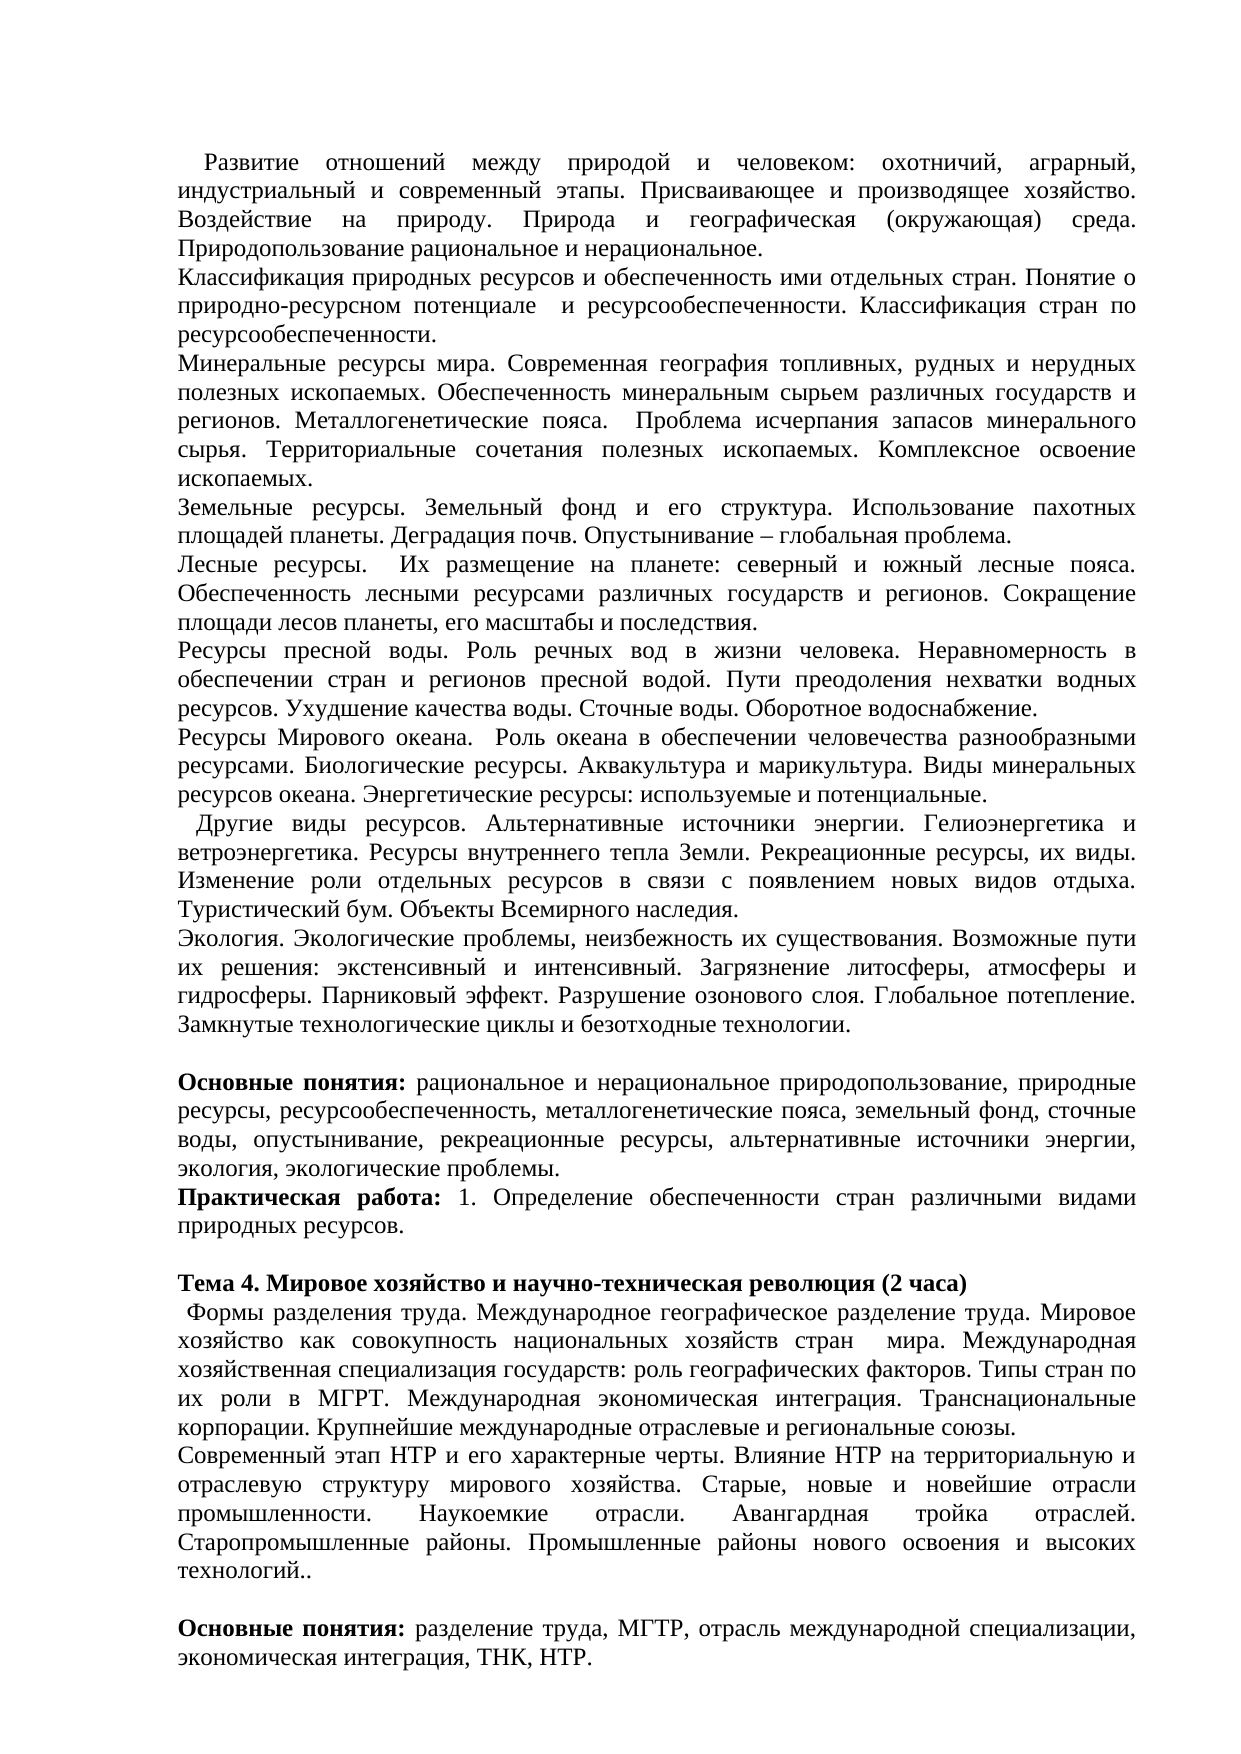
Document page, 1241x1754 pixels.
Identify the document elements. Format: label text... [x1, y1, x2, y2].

text Экология. Экологические проблемы, неизбежность их существования. Возможные пути их решения: экстенсивный и интенсивный. Загрязнение литосферы, атмосферы и гидросферы. Парниковый эффект. Разрушение озонового слоя. Глобальное потепление. Замкнутые технологические циклы и безотходные технологии. [177, 923, 1137, 1038]
text Ресурсы Мирового океана. Роль океана в обеспечении человечества разнообразными ресурсами. Биологические ресурсы. Аквакультура и марикультура. Виды минеральных ресурсов океана. Энергетические ресурсы: используемые и потенциальные. [177, 722, 1137, 808]
text Тема 4. Мировое хозяйство и научно-техническая революция (2 часа) [177, 1268, 1137, 1297]
text Земельные ресурсы. Земельный фонд и его структура. Использование пахотных площадей планеты. Деградация почв. Опустынивание – глобальная проблема. [177, 492, 1137, 549]
text Современный этап НТР и его характерные черты. Влияние НТР на территориальную и отраслевую структуру мирового хозяйства. Старые, новые и новейшие отрасли промышленности. Наукоемкие отрасли. Авангардная тройка отраслей. Старопромышленные районы. Промышленные районы нового освоения и высоких технологий.. [177, 1441, 1137, 1584]
text Основные понятия: разделение труда, МГТР, отрасль международной специализации, экономическая интеграция, ТНК, НТР. [177, 1613, 1137, 1671]
text Ресурсы пресной воды. Роль речных вод в жизни человека. Неравномерность в обеспечении стран и регионов пресной водой. Пути преодоления нехватки водных ресурсов. Ухудшение качества воды. Сточные воды. Оборотное водоснабжение. [177, 636, 1137, 722]
text Другие виды ресурсов. Альтернативные источники энергии. Гелиоэнергетика и ветроэнергетика. Ресурсы внутреннего тепла Земли. Рекреационные ресурсы, их виды. Изменение роли отдельных ресурсов в связи с появлением новых видов отдыха. Туристический бум. Объекты Всемирного наследия. [177, 808, 1137, 923]
text Практическая работа: 1. Определение обеспеченности стран различными видами природных ресурсов. [177, 1182, 1137, 1239]
text Лесные ресурсы. Их размещение на планете: северный и южный лесные пояса. Обеспеченность лесными ресурсами различных государств и регионов. Сокращение площади лесов планеты, его масштабы и последствия. [177, 549, 1137, 636]
text Основные понятия: рациональное и нерациональное природопользование, природные ресурсы, ресурсообеспеченность, металлогенетические пояса, земельный фонд, сточные воды, опустынивание, рекреационные ресурсы, альтернативные источники энергии, экология, экологические проблемы. [177, 1067, 1137, 1182]
text Формы разделения труда. Международное географическое разделение труда. Мировое хозяйство как совокупность национальных хозяйств стран мира. Международная хозяйственная специализация государств: роль географических факторов. Типы стран по их роли в МГРТ. Международная экономическая интеграция. Транснациональные корпорации. Крупнейшие международные отраслевые и региональные союзы. [177, 1297, 1137, 1441]
text Развитие отношений между природой и человеком: охотничий, аграрный, индустриальный и современный этапы. Присваивающее и производящее хозяйство. Воздействие на природу. Природа и географическая (окружающая) среда. Природопользование рациональное и нерациональное. [177, 147, 1137, 262]
text Классификация природных ресурсов и обеспеченность ими отдельных стран. Понятие о природно-ресурсном потенциале и ресурсообеспеченности. Классификация стран по ресурсообеспеченности. [177, 262, 1137, 348]
text Минеральные ресурсы мира. Современная география топливных, рудных и нерудных полезных ископаемых. Обеспеченность минеральным сырьем различных государств и регионов. Металлогенетические пояса. Проблема исчерпания запасов минерального сырья. Территориальные сочетания полезных ископаемых. Комплексное освоение ископаемых. [177, 348, 1137, 492]
